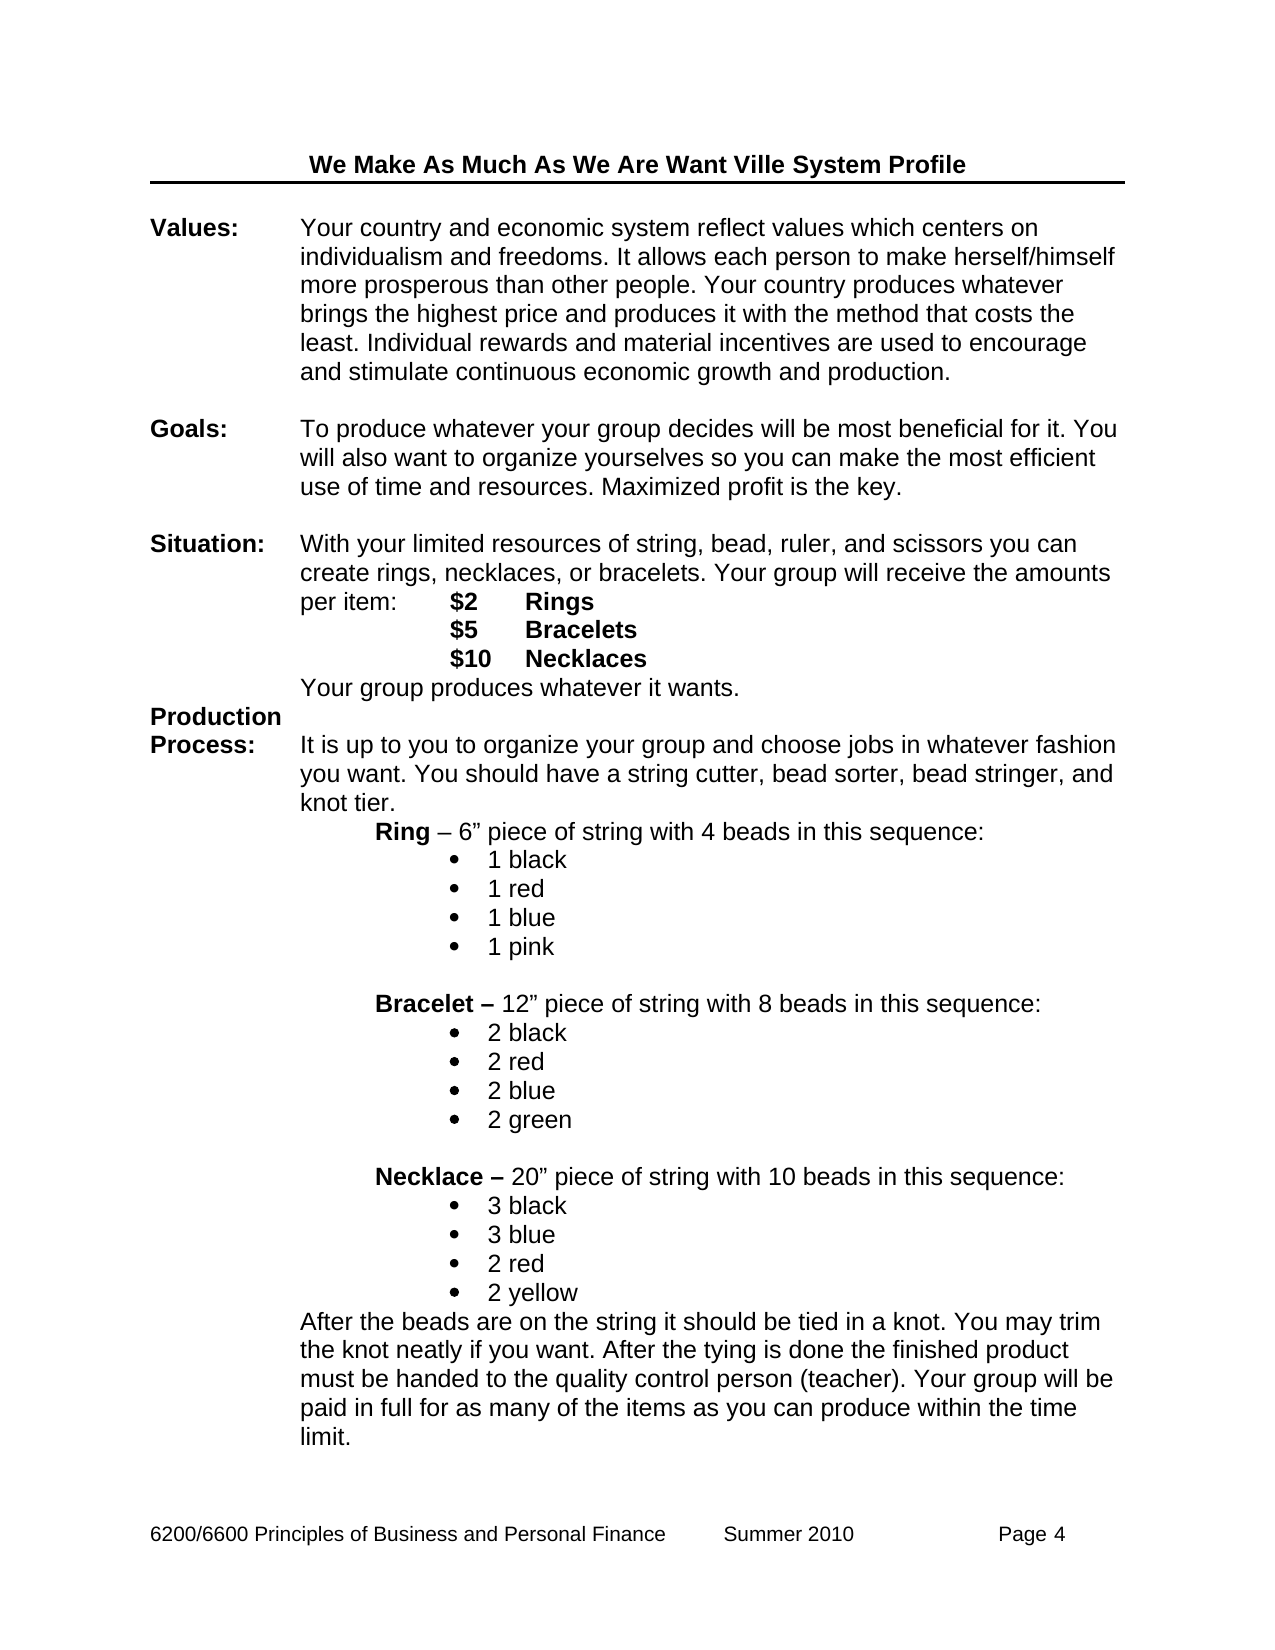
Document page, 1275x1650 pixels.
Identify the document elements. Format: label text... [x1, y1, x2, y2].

text Necklace – 20” piece of string with 10 beads in this sequence: [300, 1162, 1125, 1191]
list 3 blue [450, 1220, 1125, 1249]
list 2 red [450, 1047, 1125, 1076]
list 2 red [450, 1249, 1125, 1278]
list 3 black [450, 1191, 1125, 1220]
list 1 pink [450, 932, 1125, 961]
text We Make As Much As We Are Want Ville System Profile [150, 150, 1125, 181]
list 2 black [450, 1018, 1125, 1047]
list 1 red [450, 874, 1125, 903]
list 2 green [450, 1105, 1125, 1133]
list 2 yellow [450, 1278, 1125, 1306]
text Production [150, 701, 1125, 730]
text Your group produces whatever it wants. [300, 673, 1125, 701]
list 1 blue [450, 903, 1125, 932]
text Bracelet – 12” piece of string with 8 beads in this sequence: [300, 989, 1125, 1018]
list 1 black [450, 845, 1125, 874]
text After the beads are on the string it should be tied in a knot. You may trim the knot neatly if you want. After the tying is done the finished product must be handed to the quality control person (teacher). Your group will be paid in full for as many of the items as you can produce within the time limit. [300, 1306, 1125, 1450]
text Goals: To produce whatever your group decides will be most beneficial for it. You will also want to organize yourselves so you can make the most efficient use of time and resources. Maximized profit is the key. [150, 414, 1125, 500]
text $5 Bracelets [450, 615, 1125, 644]
text Situation: With your limited resources of string, bead, ruler, and scissors you can create rings, necklaces, or bracelets. Your group will receive the amounts per item: $2 Rings [150, 529, 1125, 615]
text Values: Your country and economic system reflect values which centers on individualism and freedoms. It allows each person to make herself/himself more prosperous than other people. Your country produces whatever brings the highest price and produces it with the method that costs the least. Individual rewards and material incentives are used to encourage and stimulate continuous economic growth and production. [150, 213, 1125, 385]
text Ring – 6” piece of string with 4 beads in this sequence: [300, 816, 1125, 845]
text Process: It is up to you to organize your group and choose jobs in whatever fashion you want. You should have a string cutter, bead sorter, bead stringer, and knot tier. [150, 730, 1125, 816]
text $10 Necklaces [450, 644, 1125, 673]
list 2 blue [450, 1076, 1125, 1105]
